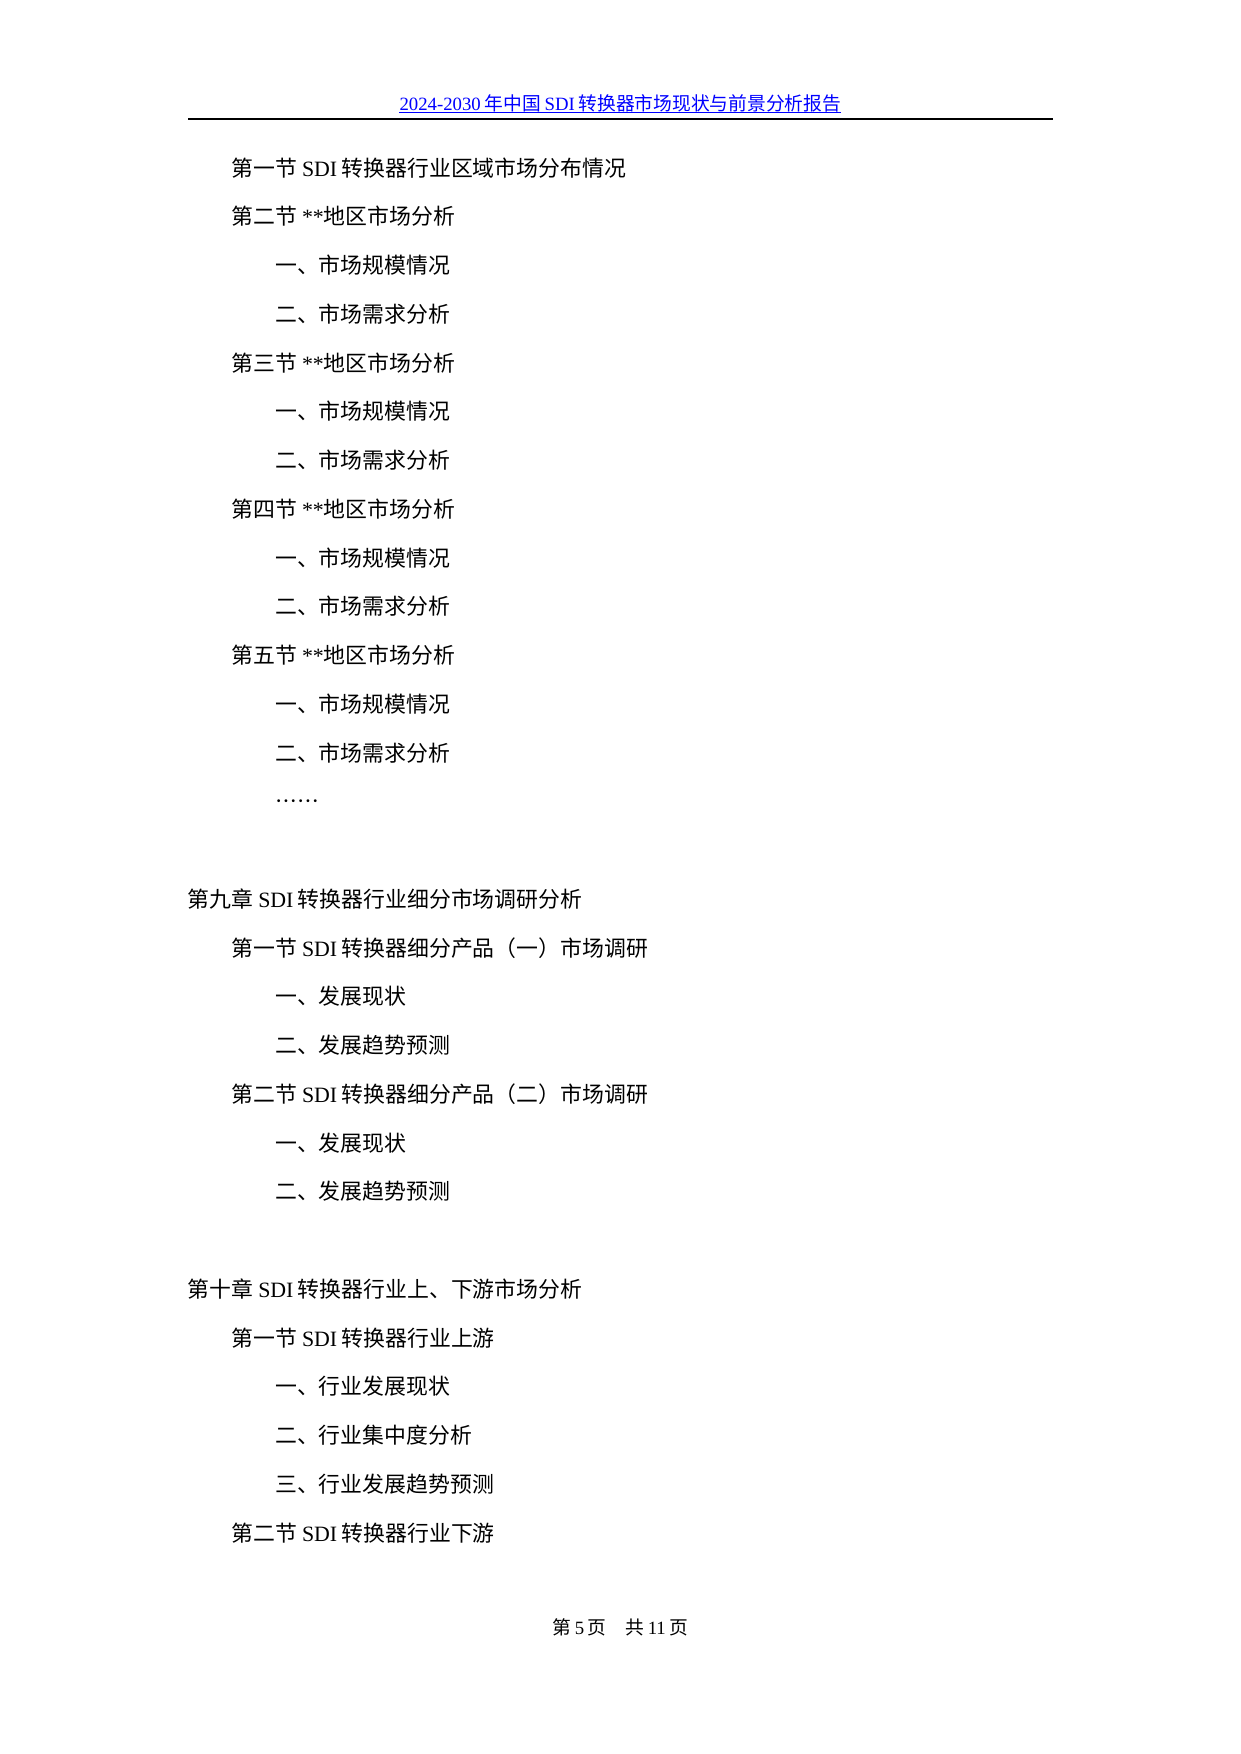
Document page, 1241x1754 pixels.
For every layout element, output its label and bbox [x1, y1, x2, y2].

text [187, 150, 1053, 1548]
